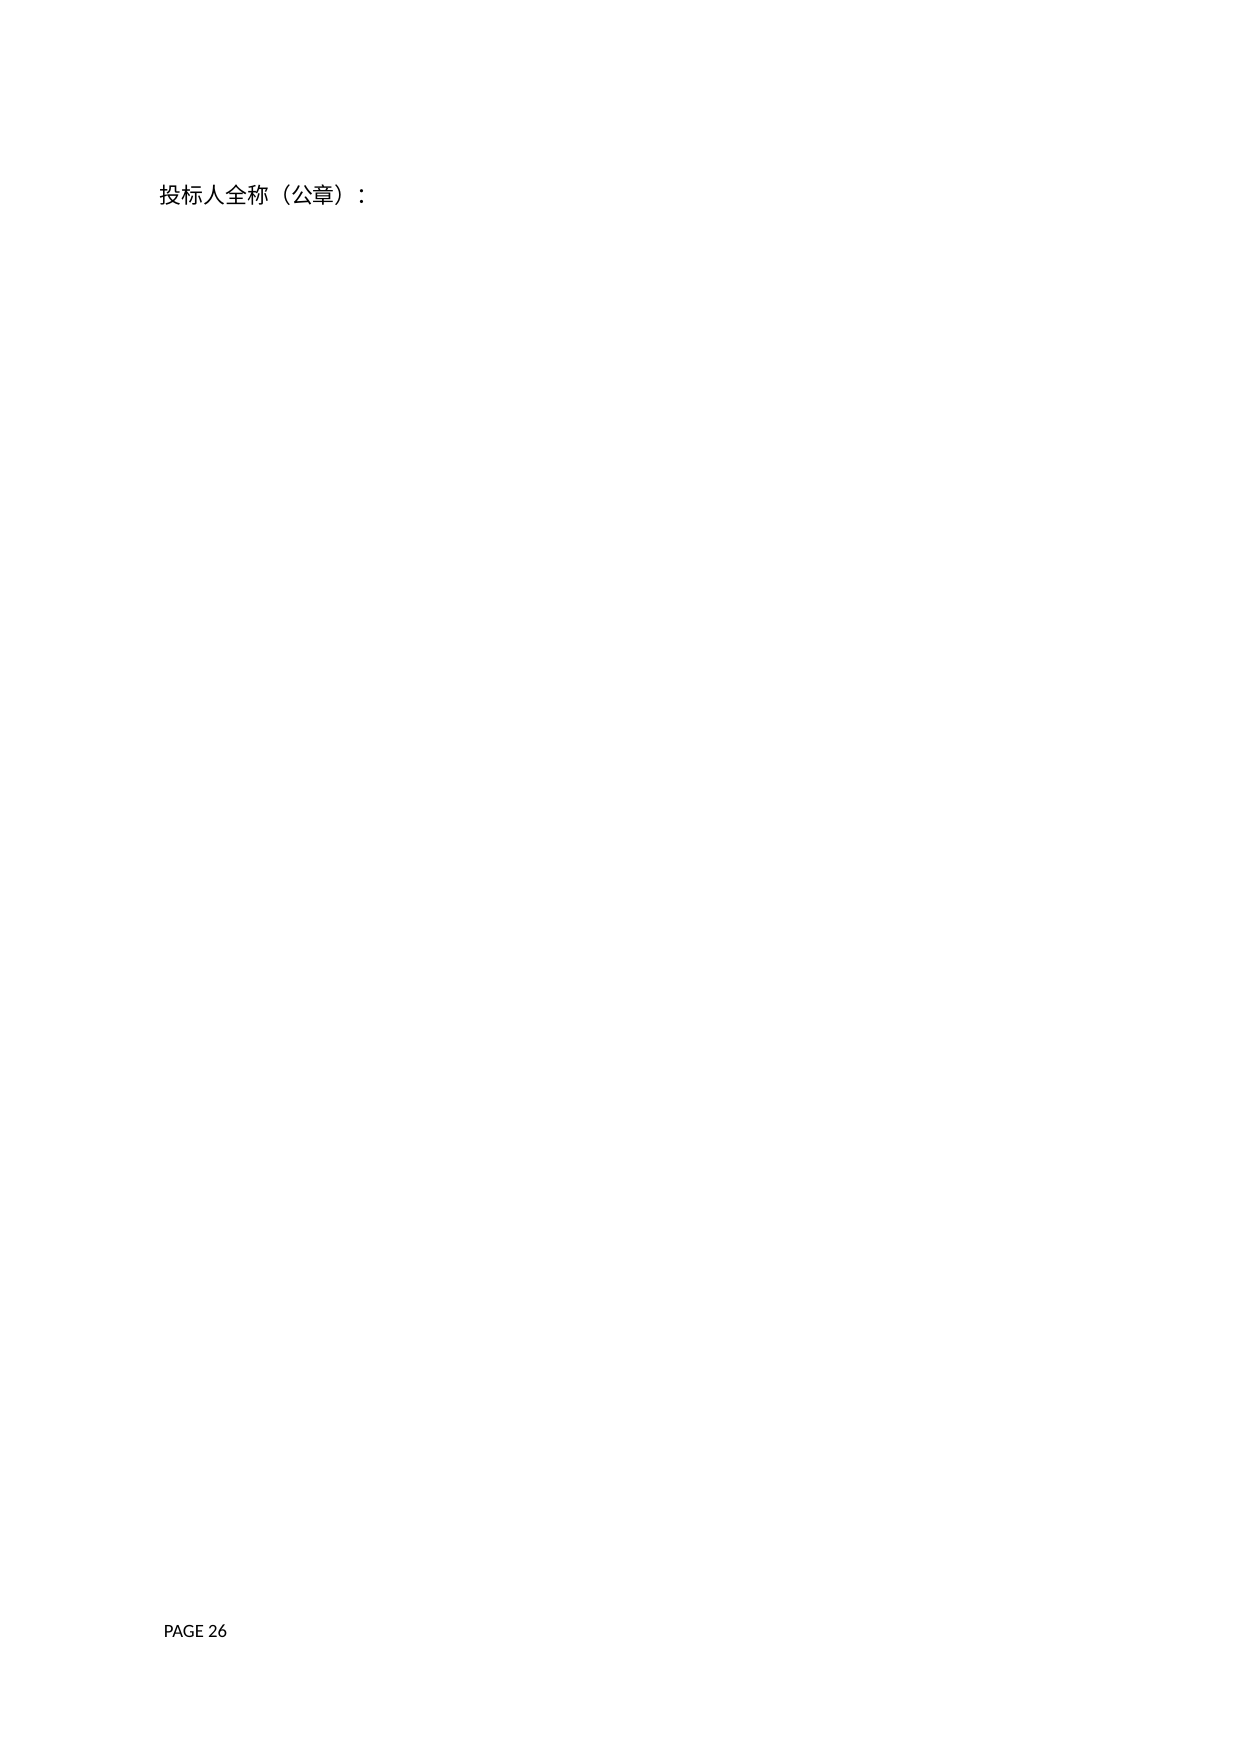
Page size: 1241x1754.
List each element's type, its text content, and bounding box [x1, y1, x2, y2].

text 投标人全称（公章）： [159, 162, 1081, 214]
